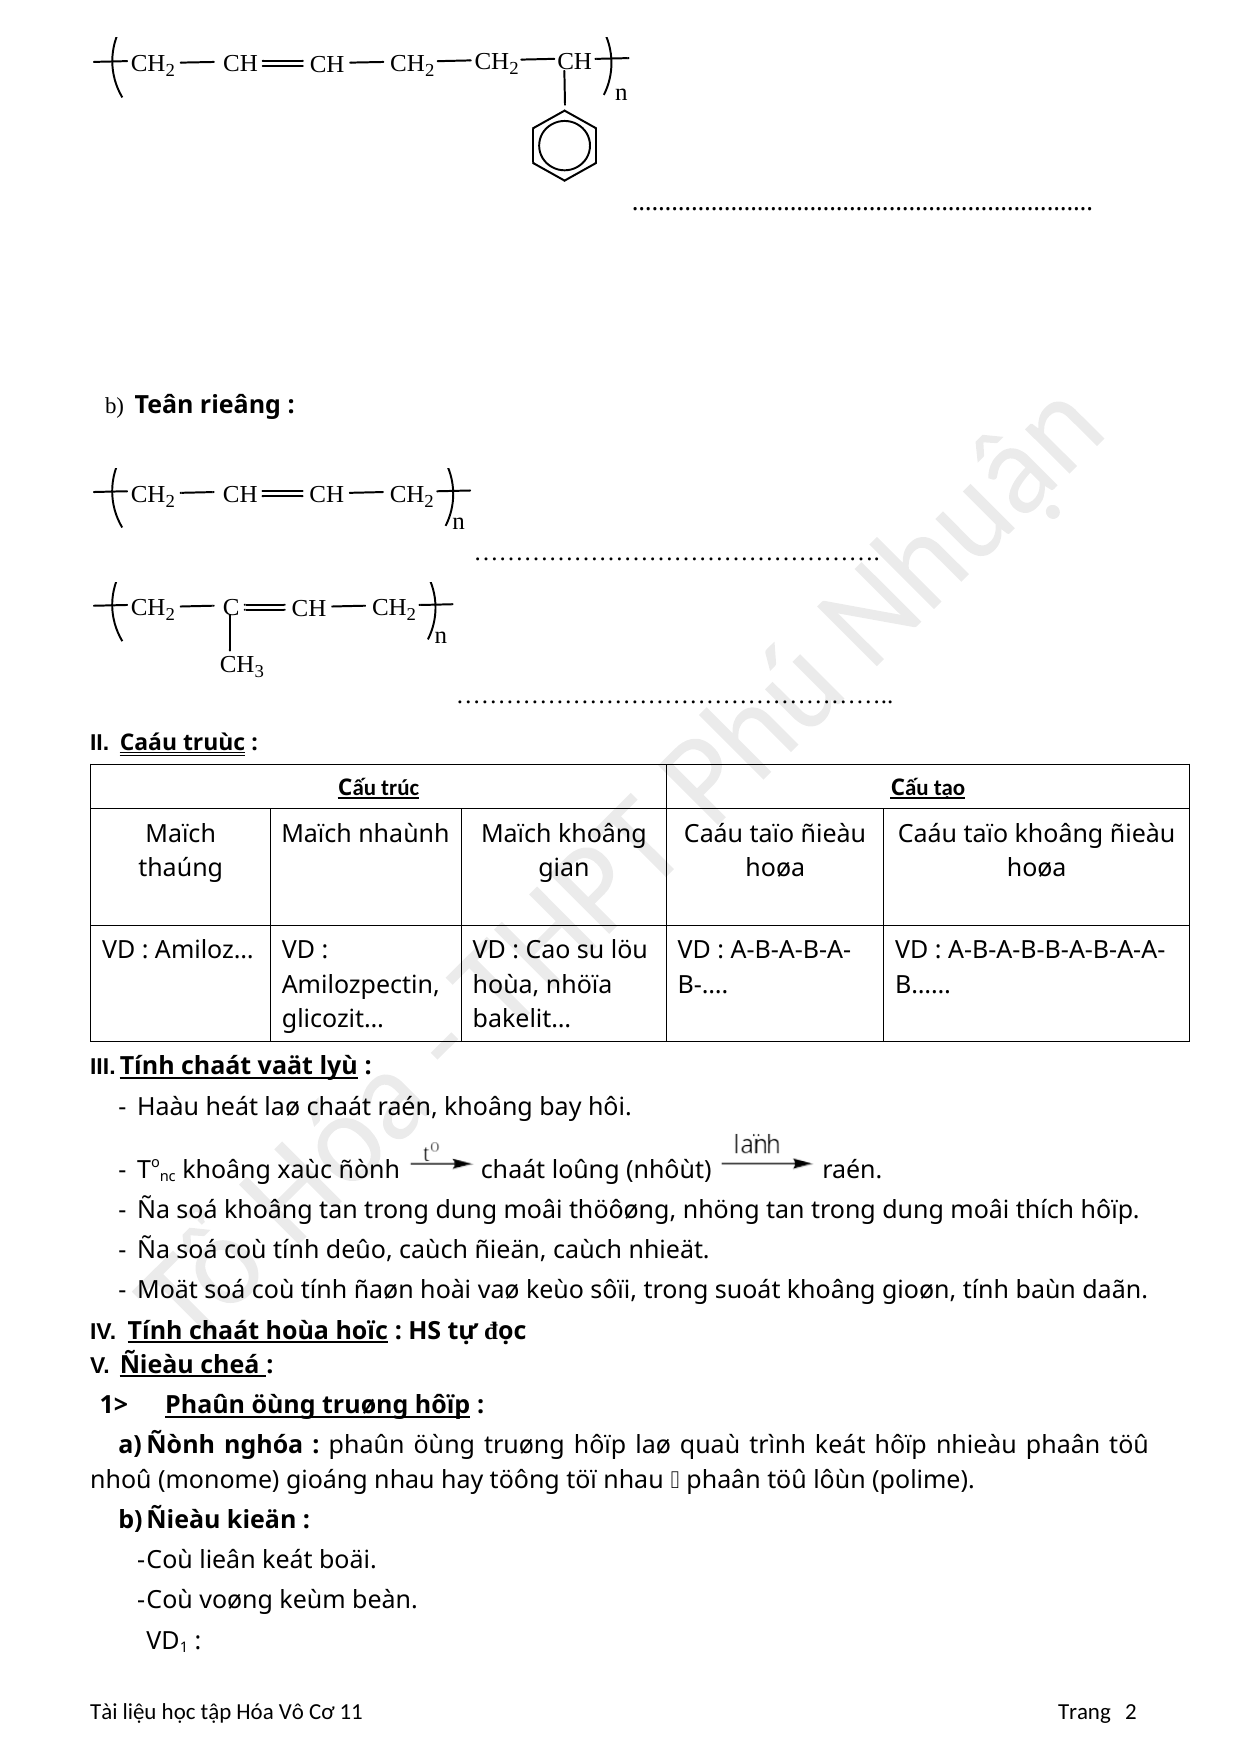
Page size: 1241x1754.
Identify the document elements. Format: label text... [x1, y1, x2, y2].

table_cell Maïch khoâng gian [462, 809, 666, 925]
list Coù voøng keùm beàn. [137, 1582, 1150, 1616]
list Phaûn öùng truøng hôïp : [99, 1387, 1150, 1421]
list Ña soá coù tính deûo, caùch ñieän, caùch nhieät. [90, 1232, 1150, 1266]
table_cell Maïch thaúng [91, 809, 270, 925]
list Teân rieâng : [105, 386, 1150, 421]
list Ñieàu cheá : [90, 1347, 1150, 1381]
list Ña soá khoâng tan trong dung moâi thöôøng, nhöng tan trong dung moâi thích hôïp. [90, 1192, 1150, 1226]
text …………………………………………….. [90, 582, 1150, 709]
list VD1 : [146, 1622, 1150, 1657]
list Caáu truùc : [90, 726, 1150, 757]
text …………………………………………. [90, 468, 1150, 565]
list Tính chaát hoùa hoïc : HS tự đọc [90, 1312, 1150, 1347]
table_header Cấu tạo [667, 765, 1189, 808]
list Moät soá coù tính ñaøn hoài vaø keùo sôïi, trong suoát khoâng gioøn, tính baùn daãn. [90, 1272, 1150, 1306]
list Ñieàu kieän : [118, 1502, 1150, 1536]
list Tonc khoâng xaùc ñònh chaát loûng (nhôùt) raén. [118, 1128, 1150, 1185]
list Coù lieân keát boäi. [137, 1542, 1150, 1576]
list Haàu heát laø chaát raén, khoâng bay hôi. [118, 1088, 1150, 1122]
text ……………………………………………………………. [90, 37, 1150, 218]
table_cell VD : Cao su löu hoùa, nhöïa bakelit… [462, 926, 666, 1041]
table_cell VD : A-B-A-B-A-B-…. [667, 926, 883, 1041]
table_cell Maïch nhaùnh [271, 809, 461, 925]
table_cell VD : Amiloz… [91, 926, 270, 1041]
list Tính chaát vaät lyù : [90, 1048, 1150, 1082]
table_cell VD : A-B-A-B-B-A-B-A-A-B…… [884, 926, 1189, 1041]
table_header Cấu trúc [91, 765, 666, 808]
table_cell Caáu taïo khoâng ñieàu hoøa [884, 809, 1189, 925]
table_cell Caáu taïo ñieàu hoøa [667, 809, 883, 925]
list Ñònh nghóa : phaûn öùng truøng hôïp laø quaù trình keát hôïp nhieàu phaân töû nhoû (monome) gioáng nhau hay töông töï nhau phaân töû lôùn (polime). [90, 1427, 1150, 1495]
table_cell VD : Amilozpectin, glicozit… [271, 926, 461, 1041]
